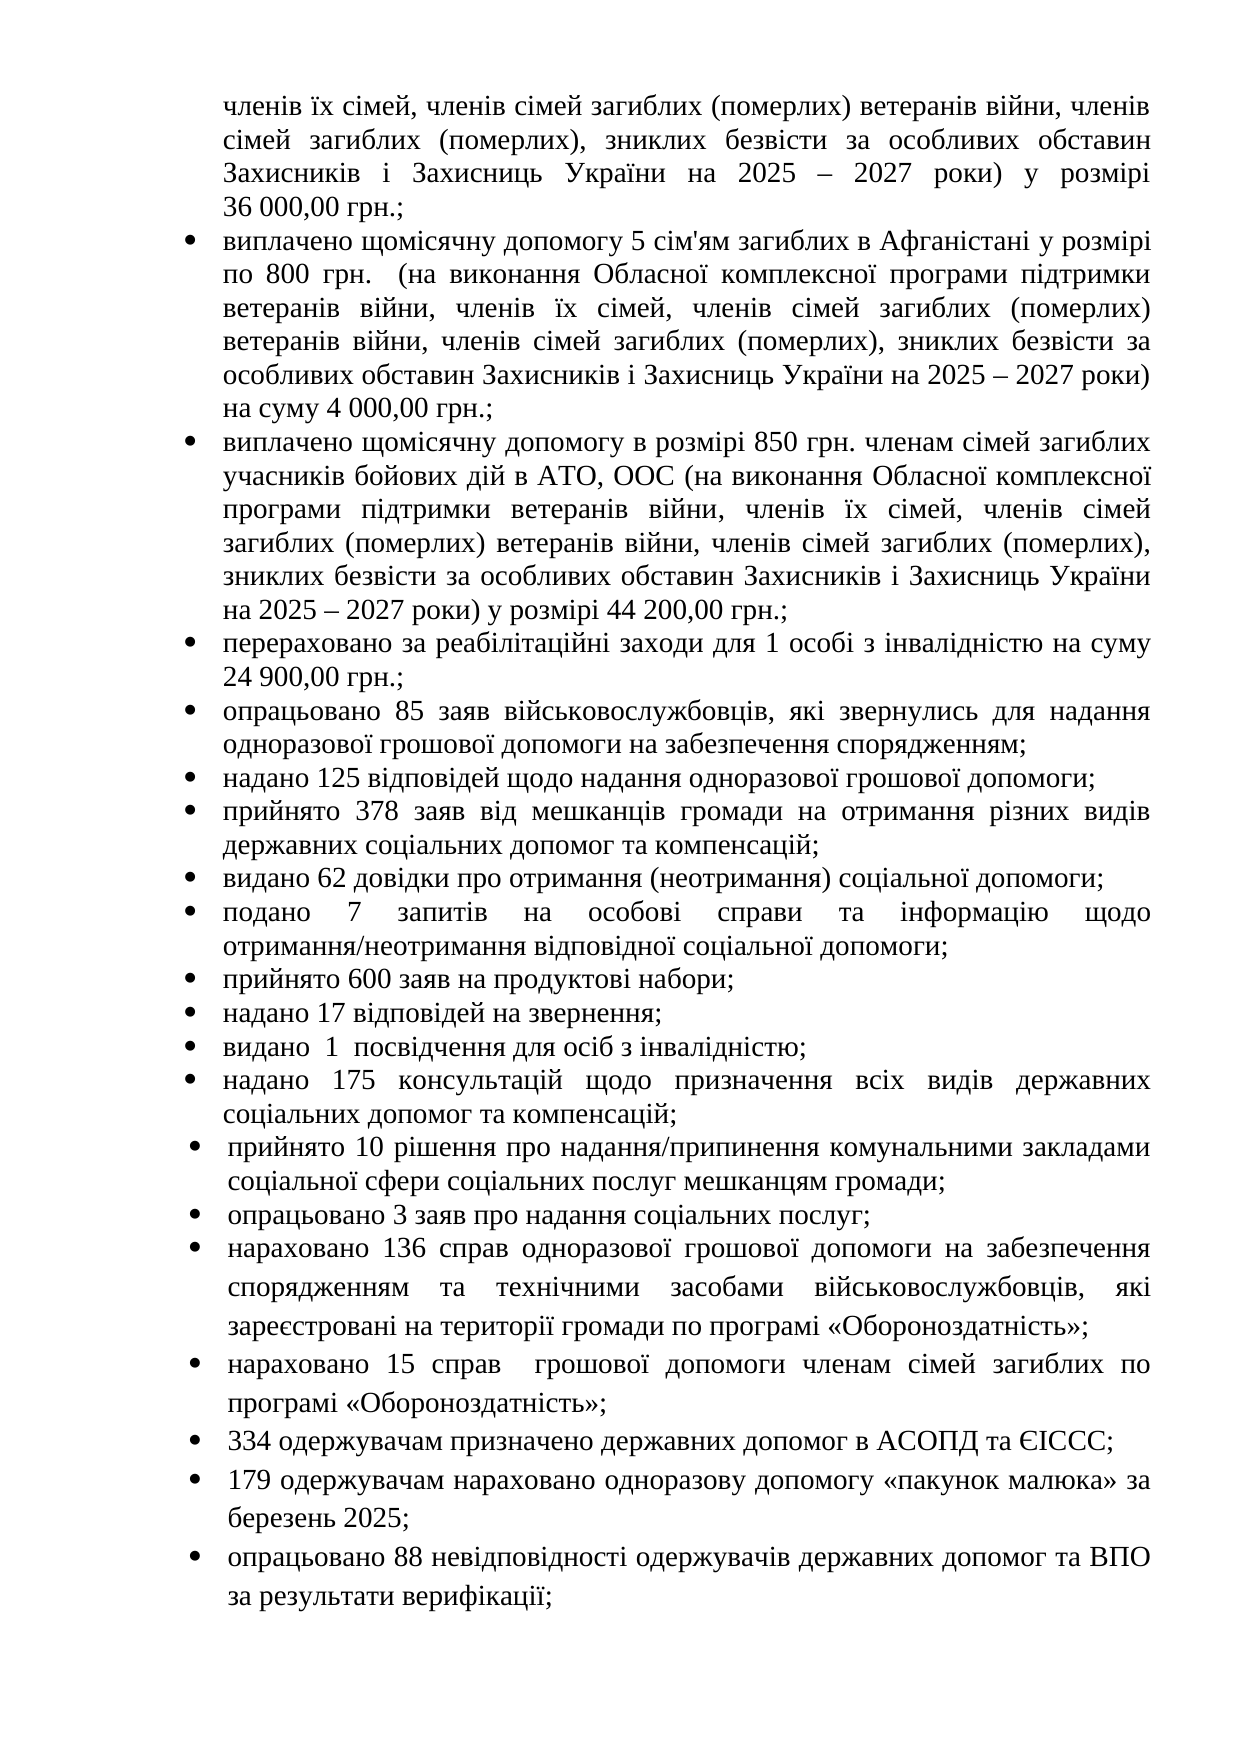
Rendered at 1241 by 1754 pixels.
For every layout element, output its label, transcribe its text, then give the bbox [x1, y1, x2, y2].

list нараховано 15 справ грошової допомоги членам сімей загиблих по програмі «Обороноздатність»; [190, 1346, 1152, 1418]
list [185, 88, 1152, 223]
list прийнято 378 заяв від мешканців громади на отримання різних видів державних соціальних допомог та компенсацій; [185, 793, 1152, 861]
list видано 62 довідки про отримання (неотримання) соціальної допомоги; [185, 861, 1152, 894]
list 334 одержувачам призначено державних допомог в АСОПД та ЄІССС; [190, 1423, 1152, 1457]
list прийнято 10 рішення про надання/припинення комунальними закладами соціальної сфери соціальних послуг мешканцям громади; [190, 1129, 1152, 1197]
list опрацьовано 88 невідповідності одержувачів державних допомог та ВПО за результати верифікації; [190, 1539, 1152, 1611]
list опрацьовано 85 заяв військовослужбовців, які звернулись для надання одноразової грошової допомоги на забезпечення спорядженням; [185, 693, 1152, 760]
list надано 125 відповідей щодо надання одноразової грошової допомоги; [185, 760, 1152, 793]
list виплачено щомісячну допомогу в розмірі 850 грн. членам сімей загиблих учасників бойових дій в АТО, ООС (на виконання Обласної комплексної програми підтримки ветеранів війни, членів їх сімей, членів сімей загиблих (померлих) ветеранів війни, членів сімей загиблих (померлих), зниклих безвісти за особливих обставин Захисників і Захисниць України на 2025 – 2027 роки) у розмірі 44 200,00 грн.; [185, 424, 1152, 625]
list 179 одержувачам нараховано одноразову допомогу «пакунок малюка» за березень 2025; [190, 1462, 1152, 1534]
list нараховано 136 справ одноразової грошової допомоги на забезпечення спорядженням та технічними засобами військовослужбовців, які зареєстровані на території громади по програмі «Обороноздатність»; [190, 1230, 1152, 1341]
list перераховано за реабілітаційні заходи для 1 особі з інвалідністю на суму 24 900,00 грн.; [185, 625, 1152, 693]
list надано 175 консультацій щодо призначення всіх видів державних соціальних допомог та компенсацій; [185, 1062, 1152, 1129]
list виплачено щомісячну допомогу 5 сім'ям загиблих в Афганістані у розмірі по 800 грн. (на виконання Обласної комплексної програми підтримки ветеранів війни, членів їх сімей, членів сімей загиблих (померлих) ветеранів війни, членів сімей загиблих (померлих), зниклих безвісти за особливих обставин Захисників і Захисниць України на 2025 – 2027 роки) на суму 4 000,00 грн.; [185, 223, 1152, 424]
list подано 7 запитів на особові справи та інформацію щодо отримання/неотримання відповідної соціальної допомоги; [185, 894, 1152, 961]
list прийнято 600 заяв на продуктові набори; [185, 961, 1152, 995]
list опрацьовано 3 заяв про надання соціальних послуг; [190, 1197, 1152, 1230]
list видано 1 посвідчення для осіб з інвалідністю; [185, 1029, 1152, 1062]
list надано 17 відповідей на звернення; [185, 995, 1152, 1029]
